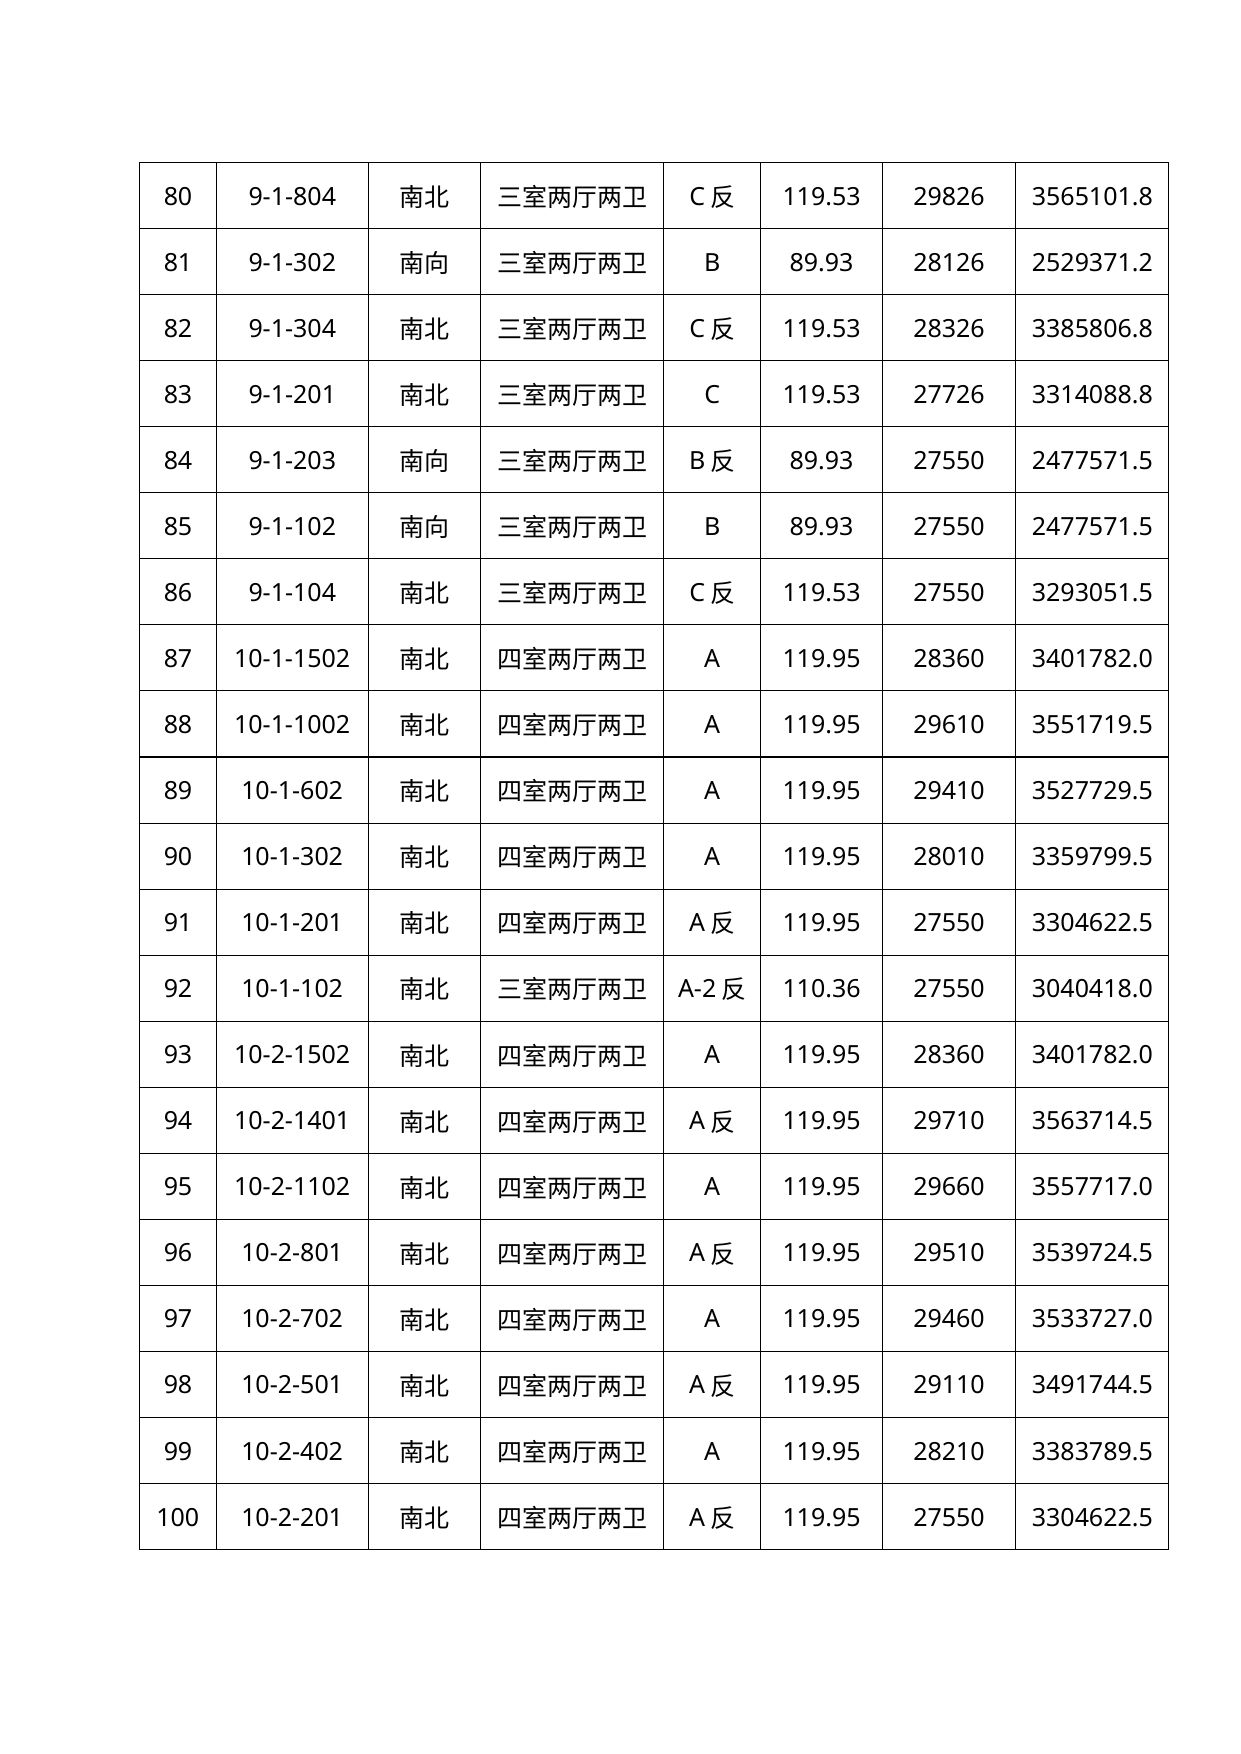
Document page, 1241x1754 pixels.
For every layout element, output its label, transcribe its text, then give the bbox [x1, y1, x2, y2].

table_cell 3304622.5 [1016, 890, 1168, 954]
table_cell 南北 [369, 758, 480, 822]
table_cell 南向 [369, 229, 480, 294]
table_cell C反 [664, 163, 760, 228]
table_cell 10-1-1002 [217, 691, 368, 756]
table_cell A反 [664, 1352, 760, 1417]
table_cell 四室两厅两卫 [481, 1286, 663, 1351]
table_cell 28326 [883, 295, 1015, 360]
table_cell 119.95 [761, 890, 882, 954]
table_cell 三室两厅两卫 [481, 361, 663, 426]
table_cell 3401782.0 [1016, 1022, 1168, 1087]
table_cell 四室两厅两卫 [481, 1220, 663, 1285]
table_cell 3314088.8 [1016, 361, 1168, 426]
table_cell 119.53 [761, 295, 882, 360]
table_cell 3565101.8 [1016, 163, 1168, 228]
table_cell 三室两厅两卫 [481, 559, 663, 624]
table_cell 93 [140, 1022, 216, 1087]
table_cell 119.95 [761, 1088, 882, 1153]
table_cell 27550 [883, 427, 1015, 492]
table_cell 119.95 [761, 1154, 882, 1219]
table_cell 四室两厅两卫 [481, 1484, 663, 1549]
table_cell 三室两厅两卫 [481, 229, 663, 294]
table_cell 3383789.5 [1016, 1418, 1168, 1483]
table_cell 9-1-203 [217, 427, 368, 492]
table_cell 10-2-201 [217, 1484, 368, 1549]
table_cell 三室两厅两卫 [481, 956, 663, 1021]
table_cell C反 [664, 295, 760, 360]
table_cell 86 [140, 559, 216, 624]
table_cell 89.93 [761, 493, 882, 558]
table_cell 88 [140, 691, 216, 756]
table_cell 119.95 [761, 1022, 882, 1087]
table_cell 10-2-702 [217, 1286, 368, 1351]
table_cell 3040418.0 [1016, 956, 1168, 1021]
table_cell C [664, 361, 760, 426]
table_cell 82 [140, 295, 216, 360]
table_cell A反 [664, 1088, 760, 1153]
table_cell 三室两厅两卫 [481, 295, 663, 360]
table_cell A [664, 691, 760, 756]
table_cell 四室两厅两卫 [481, 824, 663, 888]
table_cell A [664, 758, 760, 822]
table_cell 南北 [369, 1088, 480, 1153]
table_cell 83 [140, 361, 216, 426]
table_cell 91 [140, 890, 216, 954]
table_cell 9-1-804 [217, 163, 368, 228]
table_cell 南北 [369, 1022, 480, 1087]
table_cell 85 [140, 493, 216, 558]
table_cell 2477571.5 [1016, 427, 1168, 492]
table_cell 27550 [883, 559, 1015, 624]
table_cell 10-2-1102 [217, 1154, 368, 1219]
table_cell A反 [664, 890, 760, 954]
table_cell 87 [140, 625, 216, 690]
table_cell 96 [140, 1220, 216, 1285]
table_cell A反 [664, 1484, 760, 1549]
table_cell 3539724.5 [1016, 1220, 1168, 1285]
table_cell 29410 [883, 758, 1015, 822]
table_cell A反 [664, 1220, 760, 1285]
table_cell 9-1-304 [217, 295, 368, 360]
table_cell 10-2-1401 [217, 1088, 368, 1153]
table_cell 29660 [883, 1154, 1015, 1219]
table_cell 南北 [369, 1154, 480, 1219]
table_cell 10-1-302 [217, 824, 368, 888]
table_cell 29826 [883, 163, 1015, 228]
table_cell 89 [140, 758, 216, 822]
table_cell 28010 [883, 824, 1015, 888]
table_cell 10-2-402 [217, 1418, 368, 1483]
table_cell 10-1-602 [217, 758, 368, 822]
table_cell A [664, 1022, 760, 1087]
table_cell 南向 [369, 493, 480, 558]
table_cell 南北 [369, 559, 480, 624]
table_cell 10-1-201 [217, 890, 368, 954]
table_cell B反 [664, 427, 760, 492]
table_cell 3293051.5 [1016, 559, 1168, 624]
table_cell 29610 [883, 691, 1015, 756]
table_cell 南北 [369, 956, 480, 1021]
table_cell 3533727.0 [1016, 1286, 1168, 1351]
table_cell 98 [140, 1352, 216, 1417]
table_cell 四室两厅两卫 [481, 1088, 663, 1153]
table_cell 119.95 [761, 824, 882, 888]
table_cell 南北 [369, 625, 480, 690]
table_cell 9-1-201 [217, 361, 368, 426]
table_cell 9-1-102 [217, 493, 368, 558]
table_cell 3563714.5 [1016, 1088, 1168, 1153]
table_cell 四室两厅两卫 [481, 890, 663, 954]
table_cell 四室两厅两卫 [481, 1352, 663, 1417]
table_cell 四室两厅两卫 [481, 691, 663, 756]
table_cell 97 [140, 1286, 216, 1351]
table_cell 27550 [883, 890, 1015, 954]
table_cell 27550 [883, 956, 1015, 1021]
table_cell 10-1-1502 [217, 625, 368, 690]
table_cell 110.36 [761, 956, 882, 1021]
table_cell 29460 [883, 1286, 1015, 1351]
table_cell 119.95 [761, 1352, 882, 1417]
table_cell 27550 [883, 493, 1015, 558]
table_cell 10-2-801 [217, 1220, 368, 1285]
table_cell 2529371.2 [1016, 229, 1168, 294]
table_cell 四室两厅两卫 [481, 1022, 663, 1087]
table_cell 119.53 [761, 559, 882, 624]
table_cell 80 [140, 163, 216, 228]
table_cell 89.93 [761, 427, 882, 492]
table_cell 29710 [883, 1088, 1015, 1153]
table_cell 119.95 [761, 691, 882, 756]
table_cell 3401782.0 [1016, 625, 1168, 690]
table_cell 119.95 [761, 1220, 882, 1285]
table_cell 100 [140, 1484, 216, 1549]
table_cell 92 [140, 956, 216, 1021]
table_cell A [664, 1286, 760, 1351]
table_cell 28360 [883, 625, 1015, 690]
table_cell 2477571.5 [1016, 493, 1168, 558]
table_cell 南北 [369, 824, 480, 888]
table_cell 119.95 [761, 1286, 882, 1351]
table_cell 28360 [883, 1022, 1015, 1087]
table_cell 南北 [369, 1484, 480, 1549]
table_cell 9-1-104 [217, 559, 368, 624]
table_cell 119.53 [761, 163, 882, 228]
table_cell 三室两厅两卫 [481, 427, 663, 492]
table_cell 84 [140, 427, 216, 492]
table_cell 119.95 [761, 1418, 882, 1483]
table_cell 9-1-302 [217, 229, 368, 294]
table_cell 90 [140, 824, 216, 888]
table_cell 南北 [369, 1352, 480, 1417]
table_cell 3385806.8 [1016, 295, 1168, 360]
table_cell A [664, 824, 760, 888]
table_cell 南北 [369, 1220, 480, 1285]
table_cell A-2反 [664, 956, 760, 1021]
table_cell A [664, 625, 760, 690]
table_cell 3491744.5 [1016, 1352, 1168, 1417]
table_cell 南北 [369, 295, 480, 360]
table_cell 119.95 [761, 625, 882, 690]
table_cell 28126 [883, 229, 1015, 294]
table_cell 南向 [369, 427, 480, 492]
table_cell A [664, 1154, 760, 1219]
table_cell 119.53 [761, 361, 882, 426]
table_cell 三室两厅两卫 [481, 163, 663, 228]
table_cell 三室两厅两卫 [481, 493, 663, 558]
table_cell 95 [140, 1154, 216, 1219]
table_cell 南北 [369, 163, 480, 228]
table_cell 119.95 [761, 1484, 882, 1549]
table_cell 89.93 [761, 229, 882, 294]
table_cell 四室两厅两卫 [481, 625, 663, 690]
table_cell 29510 [883, 1220, 1015, 1285]
table_cell 四室两厅两卫 [481, 1154, 663, 1219]
table_cell B [664, 229, 760, 294]
table_cell 3359799.5 [1016, 824, 1168, 888]
table_cell 27726 [883, 361, 1015, 426]
table_cell 10-1-102 [217, 956, 368, 1021]
table_cell 3551719.5 [1016, 691, 1168, 756]
table_cell 10-2-501 [217, 1352, 368, 1417]
table_cell B [664, 493, 760, 558]
table_cell 99 [140, 1418, 216, 1483]
table_cell 3304622.5 [1016, 1484, 1168, 1549]
table_cell 3557717.0 [1016, 1154, 1168, 1219]
table_cell A [664, 1418, 760, 1483]
table_cell 29110 [883, 1352, 1015, 1417]
table_cell 南北 [369, 361, 480, 426]
table_cell 南北 [369, 691, 480, 756]
table_cell 10-2-1502 [217, 1022, 368, 1087]
table_cell 四室两厅两卫 [481, 758, 663, 822]
table_cell 119.95 [761, 758, 882, 822]
table_cell 四室两厅两卫 [481, 1418, 663, 1483]
table_cell 南北 [369, 1418, 480, 1483]
table_cell 81 [140, 229, 216, 294]
table_cell 南北 [369, 1286, 480, 1351]
table_cell 3527729.5 [1016, 758, 1168, 822]
table_cell 南北 [369, 890, 480, 954]
table_cell 27550 [883, 1484, 1015, 1549]
table_cell 28210 [883, 1418, 1015, 1483]
table_cell 94 [140, 1088, 216, 1153]
table_cell C反 [664, 559, 760, 624]
